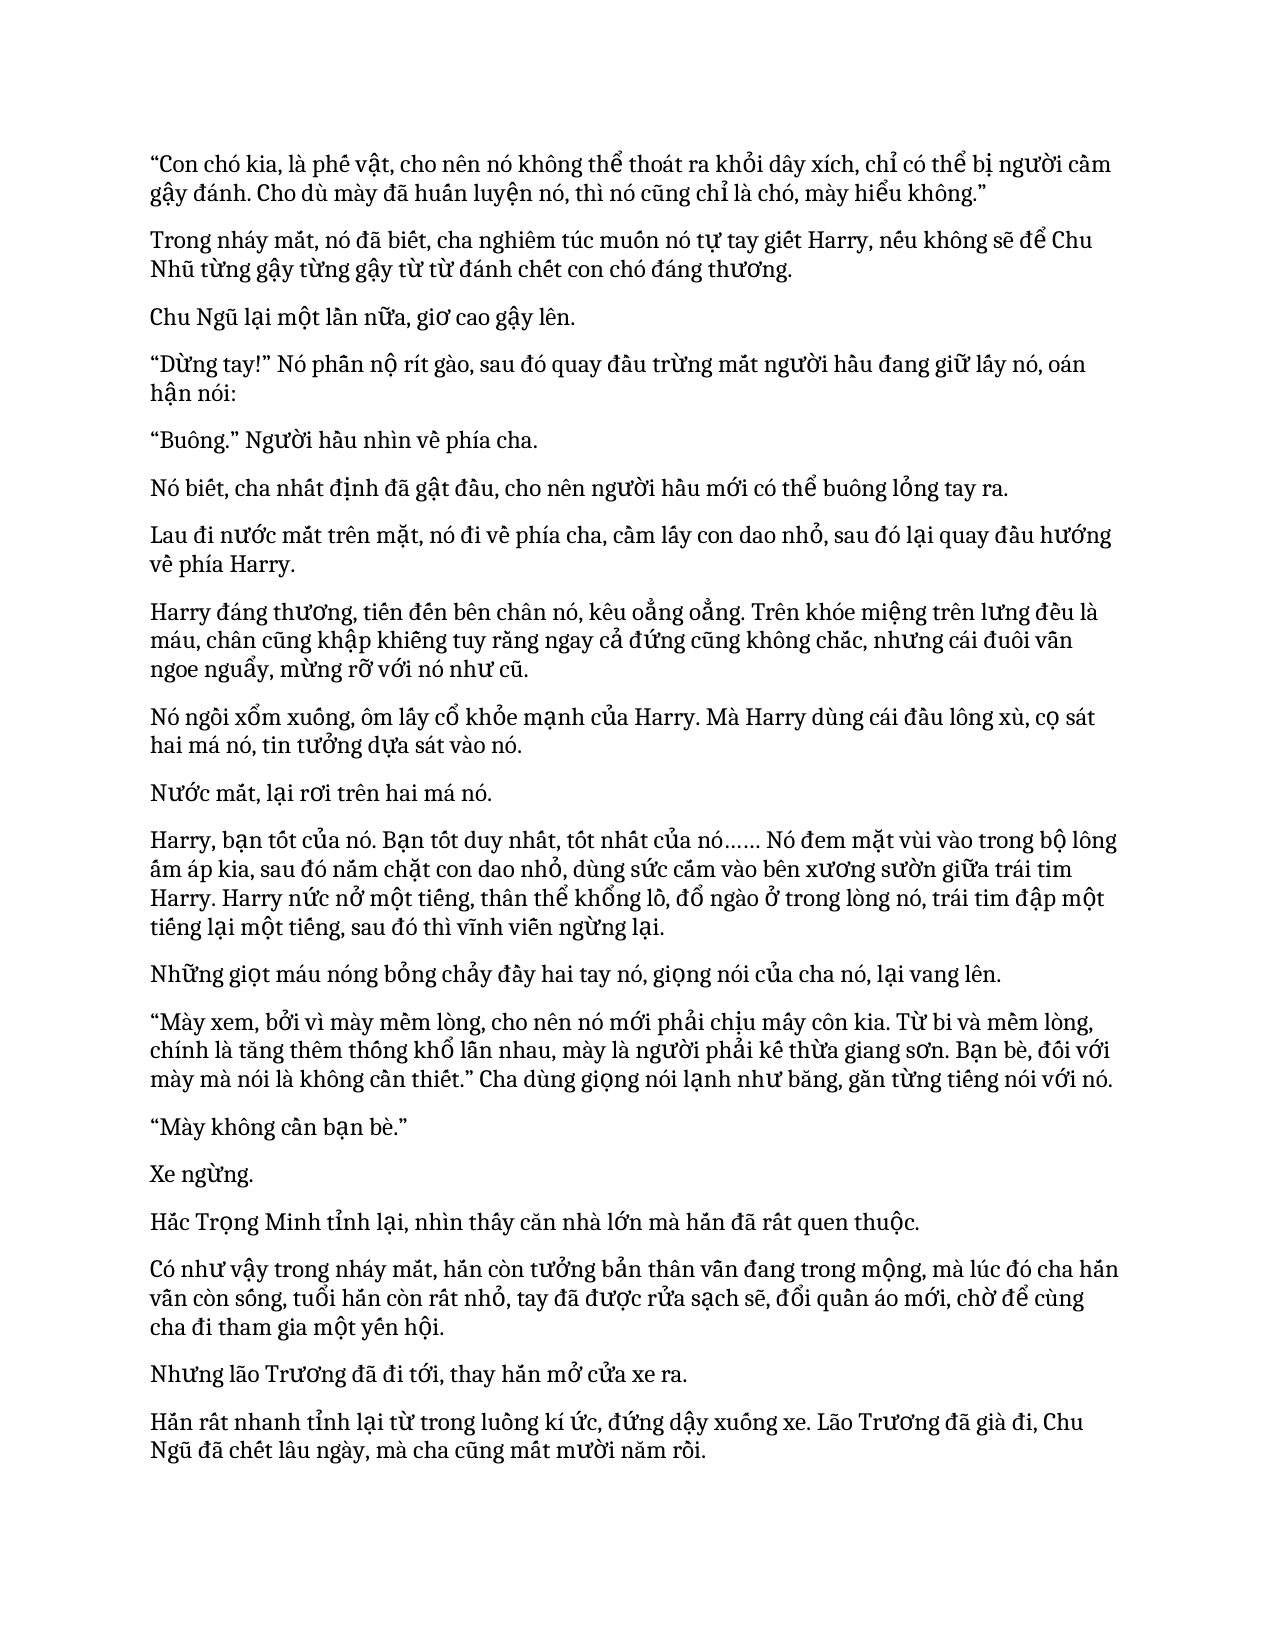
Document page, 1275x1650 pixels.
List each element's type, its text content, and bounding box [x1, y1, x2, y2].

text Trong nháy mắt, nó đã biết, cha nghiêm túc muốn nó tự tay giết Harry, nếu không sẽ để Chu Nhũ từng gậy từng gậy từ từ đánh chết con chó đáng thương. [150, 226, 1125, 284]
text Lau đi nước mắt trên mặt, nó đi về phía cha, cầm lấy con dao nhỏ, sau đó lại quay đầu hướng về phía Harry. [150, 521, 1125, 579]
text “Buông.” Người hầu nhìn về phía cha. [150, 426, 1125, 455]
text Harry, bạn tốt của nó. Bạn tốt duy nhất, tốt nhất của nó…… Nó đem mặt vùi vào trong bộ lông ấm áp kia, sau đó nắm chặt con dao nhỏ, dùng sức cắm vào bên xương sườn giữa trái tim Harry. Harry nức nở một tiếng, thân thể khổng lồ, đổ ngào ở trong lòng nó, trái tim đập một tiếng lại một tiếng, sau đó thì vĩnh viễn ngừng lại. [150, 826, 1125, 941]
text Có như vậy trong nháy mắt, hắn còn tưởng bản thân vẫn đang trong mộng, mà lúc đó cha hắn vẫn còn sống, tuổi hắn còn rất nhỏ, tay đã được rửa sạch sẽ, đổi quần áo mới, chờ để cùng cha đi tham gia một yến hội. [150, 1255, 1125, 1341]
text Nó biết, cha nhất định đã gật đầu, cho nên người hầu mới có thể buông lỏng tay ra. [150, 474, 1125, 502]
text Nước mắt, lại rơi trên hai má nó. [150, 779, 1125, 807]
text Những giọt máu nóng bỏng chảy đầy hai tay nó, giọng nói của cha nó, lại vang lên. [150, 960, 1125, 989]
text Harry đáng thương, tiến đến bên chân nó, kêu oẳng oẳng. Trên khóe miệng trên lưng đều là máu, chân cũng khập khiễng tuy rằng ngay cả đứng cũng không chắc, nhưng cái đuôi vẫn ngoe nguẩy, mừng rỡ với nó như cũ. [150, 597, 1125, 684]
text Nó ngồi xổm xuống, ôm lấy cổ khỏe mạnh của Harry. Mà Harry dùng cái đầu lông xù, cọ sát hai má nó, tin tưởng dựa sát vào nó. [150, 702, 1125, 760]
text Chu Ngũ lại một lần nữa, giơ cao gậy lên. [150, 302, 1125, 331]
text Hắc Trọng Minh tỉnh lại, nhìn thấy căn nhà lớn mà hắn đã rất quen thuộc. [150, 1207, 1125, 1236]
text “Mày không cần bạn bè.” [150, 1112, 1125, 1141]
text Xe ngừng. [150, 1160, 1125, 1189]
text “Dừng tay!” Nó phẫn nộ rít gào, sau đó quay đầu trừng mắt người hầu đang giữ lấy nó, oán hận nói: [150, 350, 1125, 407]
text Hắn rất nhanh tỉnh lại từ trong luồng kí ức, đứng dậy xuống xe. Lão Trương đã già đi, Chu Ngũ đã chết lâu ngày, mà cha cũng mất mười năm rồi. [150, 1407, 1125, 1465]
text “Mày xem, bởi vì mày mềm lòng, cho nên nó mới phải chịu mấy côn kia. Từ bi và mềm lòng, chính là tăng thêm thống khổ lẫn nhau, mày là người phải kế thừa giang sơn. Bạn bè, đối với mày mà nói là không cần thiết.” Cha dùng giọng nói lạnh như băng, gằn từng tiếng nói với nó. [150, 1007, 1125, 1094]
text “Con chó kia, là phế vật, cho nên nó không thể thoát ra khỏi dây xích, chỉ có thể bị người cầm gậy đánh. Cho dù mày đã huấn luyện nó, thì nó cũng chỉ là chó, mày hiểu không.” [150, 150, 1125, 207]
text Nhưng lão Trương đã đi tới, thay hắn mở cửa xe ra. [150, 1360, 1125, 1389]
